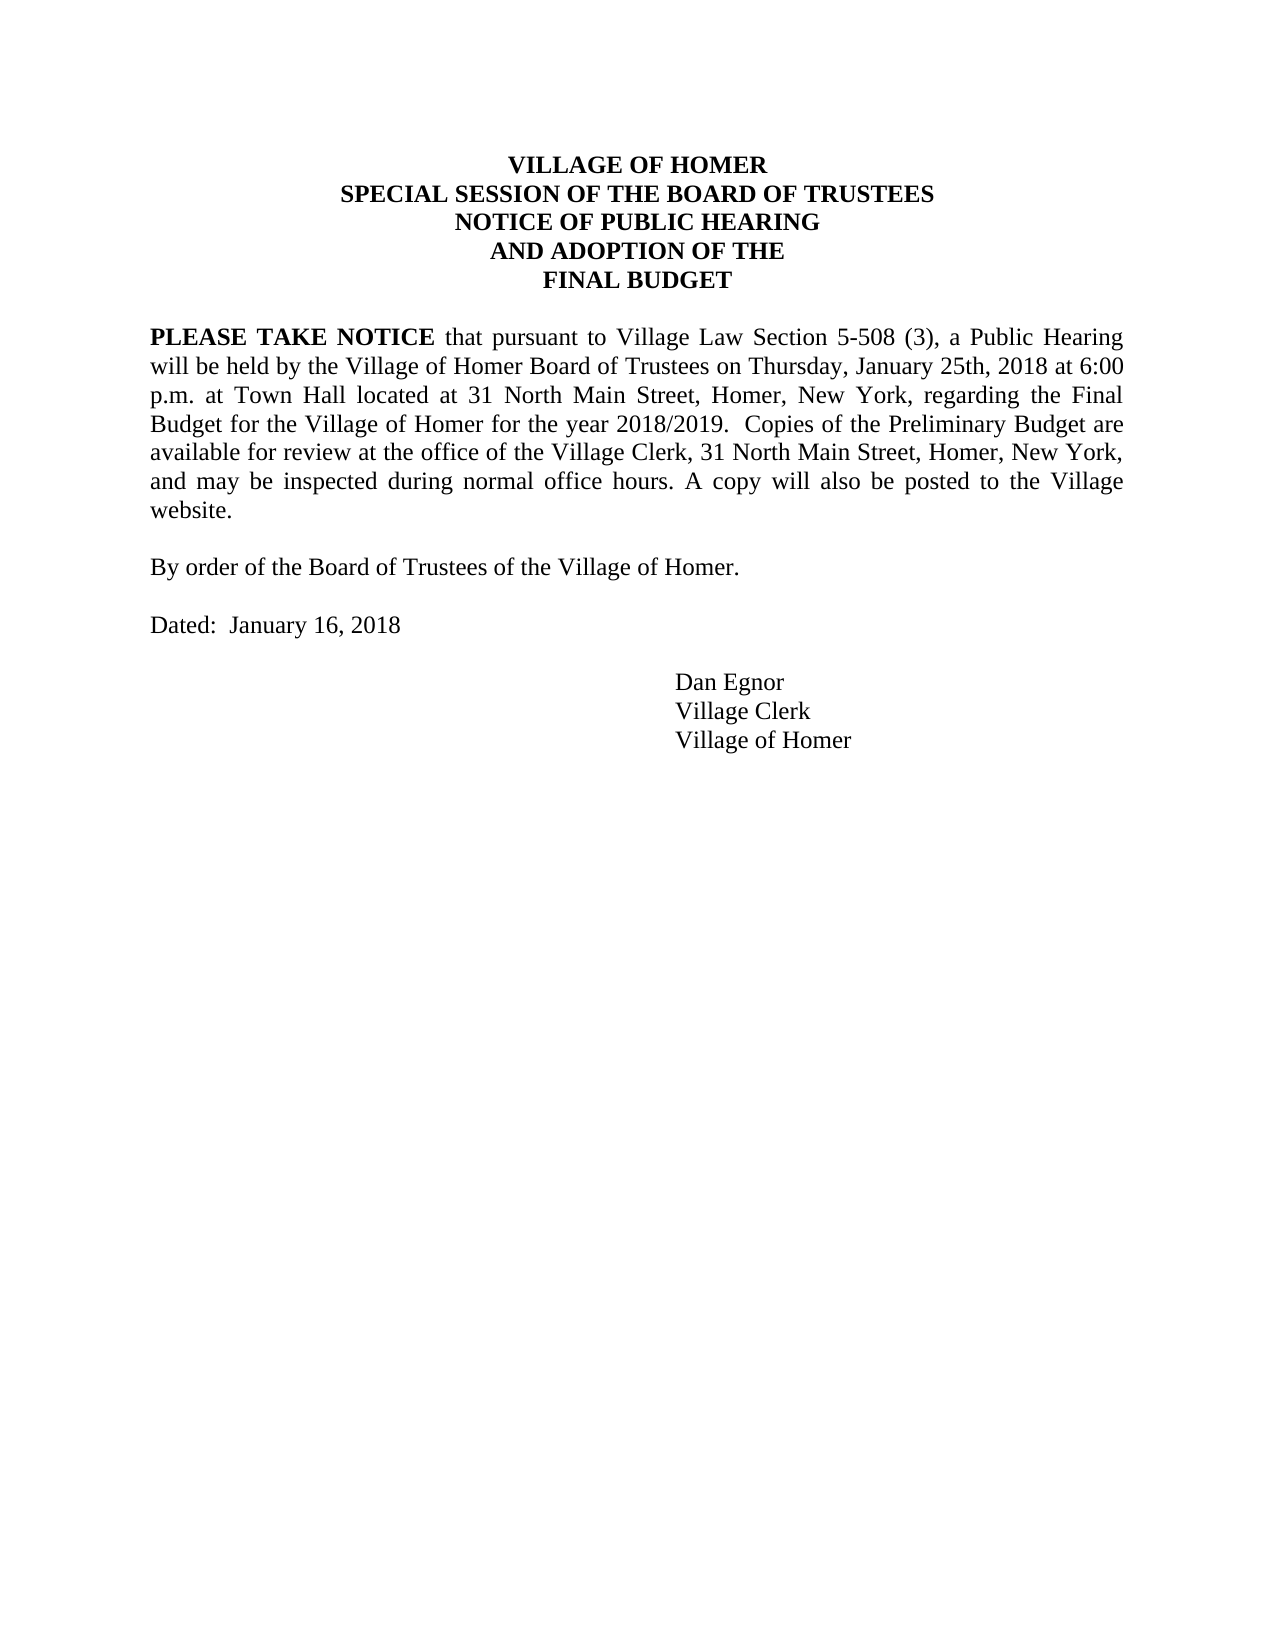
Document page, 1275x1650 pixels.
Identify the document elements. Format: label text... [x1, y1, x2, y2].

text Dan Egnor [150, 639, 1125, 696]
text VILLAGE OF HOMER [150, 150, 1125, 179]
text AND ADOPTION OF THE [150, 236, 1125, 265]
text Dated: January 16, 2018 [150, 610, 1125, 639]
text NOTICE OF PUBLIC HEARING [150, 207, 1125, 236]
text PLEASE TAKE NOTICE that pursuant to Village Law Section 5-508 (3), a Public Hearing will be held by the Village of Homer Board of Trustees on Thursday, January 25th, 2018 at 6:00 p.m. at Town Hall located at 31 North Main Street, Homer, New York, regarding the Final Budget for the Village of Homer for the year 2018/2019. Copies of the Preliminary Budget are available for review at the office of the Village Clerk, 31 North Main Street, Homer, New York, and may be inspected during normal office hours. A copy will also be posted to the Village website. [150, 322, 1125, 524]
text Village of Homer [150, 725, 1125, 754]
text SPECIAL SESSION OF THE BOARD OF TRUSTEES [150, 179, 1125, 207]
text Village Clerk [600, 696, 1125, 725]
text By order of the Board of Trustees of the Village of Homer. [150, 552, 1125, 581]
text FINAL BUDGET [150, 265, 1125, 294]
